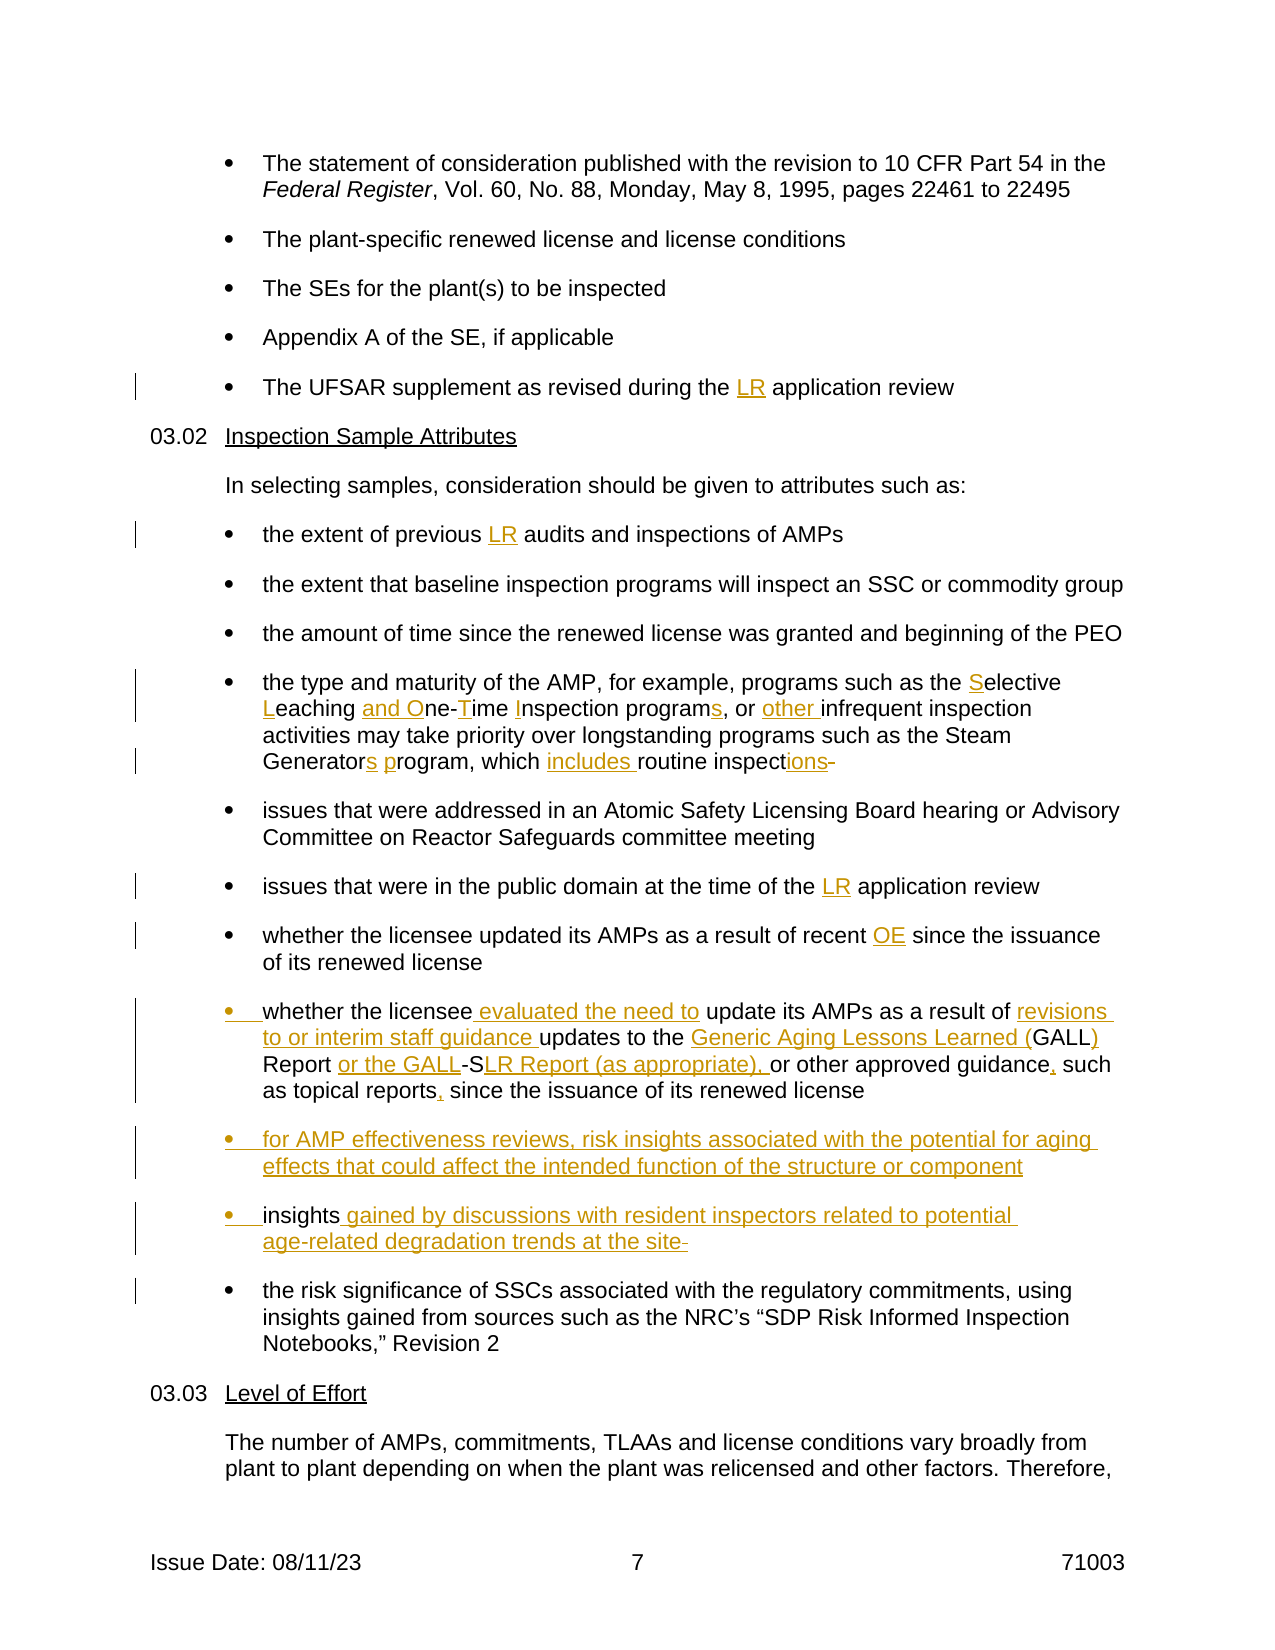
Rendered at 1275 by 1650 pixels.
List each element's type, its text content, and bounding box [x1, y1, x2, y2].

list whether the licensee update its AMPs as a result of updates to the GALL Report -Sor other approved guidance such as topical reports since the issuance of its renewed license [225, 998, 1125, 1103]
list The statement of consideration published with the revision to 10 CFR Part 54 in the Federal Register, Vol. 60, No. 88, Monday, May 8, 1995, pages 22461 to 22495 [225, 150, 1125, 203]
list the risk significance of SSCs associated with the regulatory commitments, using insights gained from sources such as the NRC’s “SDP Risk Informed Inspection Notebooks,” Revision 2 [225, 1277, 1125, 1357]
list insights [225, 1202, 1125, 1254]
list The SEs for the plant(s) to be inspected [225, 275, 1125, 301]
list the type and maturity of the AMP, for example, programs such as the elective eaching ne-ime nspection program, or infrequent inspection activities may take priority over longstanding programs such as the Steam Generator rogram, which routine inspect [225, 669, 1125, 774]
list the extent that baseline inspection programs will inspect an SSC or commodity group [225, 571, 1125, 597]
list the amount of time since the renewed license was granted and beginning of the PEO [225, 620, 1125, 646]
list The plant-specific renewed license and license conditions [225, 226, 1125, 252]
text In selecting samples, consideration should be given to attributes such as: [225, 472, 1125, 498]
list Appendix A of the SE, if applicable [225, 324, 1125, 351]
list whether the licensee updated its AMPs as a result of recent since the issuance of its renewed license [225, 922, 1125, 975]
subtitle 03.02 Inspection Sample Attributes [150, 423, 1125, 449]
list The UFSAR supplement as revised during the application review [225, 373, 1125, 400]
list issues that were in the public domain at the time of the application review [225, 873, 1125, 899]
subtitle 03.03 Level of Effort [150, 1379, 1125, 1406]
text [225, 1429, 1125, 1481]
list the extent of previous audits and inspections of AMPs [225, 521, 1125, 548]
list issues that were addressed in an Atomic Safety Licensing Board hearing or Advisory Committee on Reactor Safeguards committee meeting [225, 797, 1125, 850]
